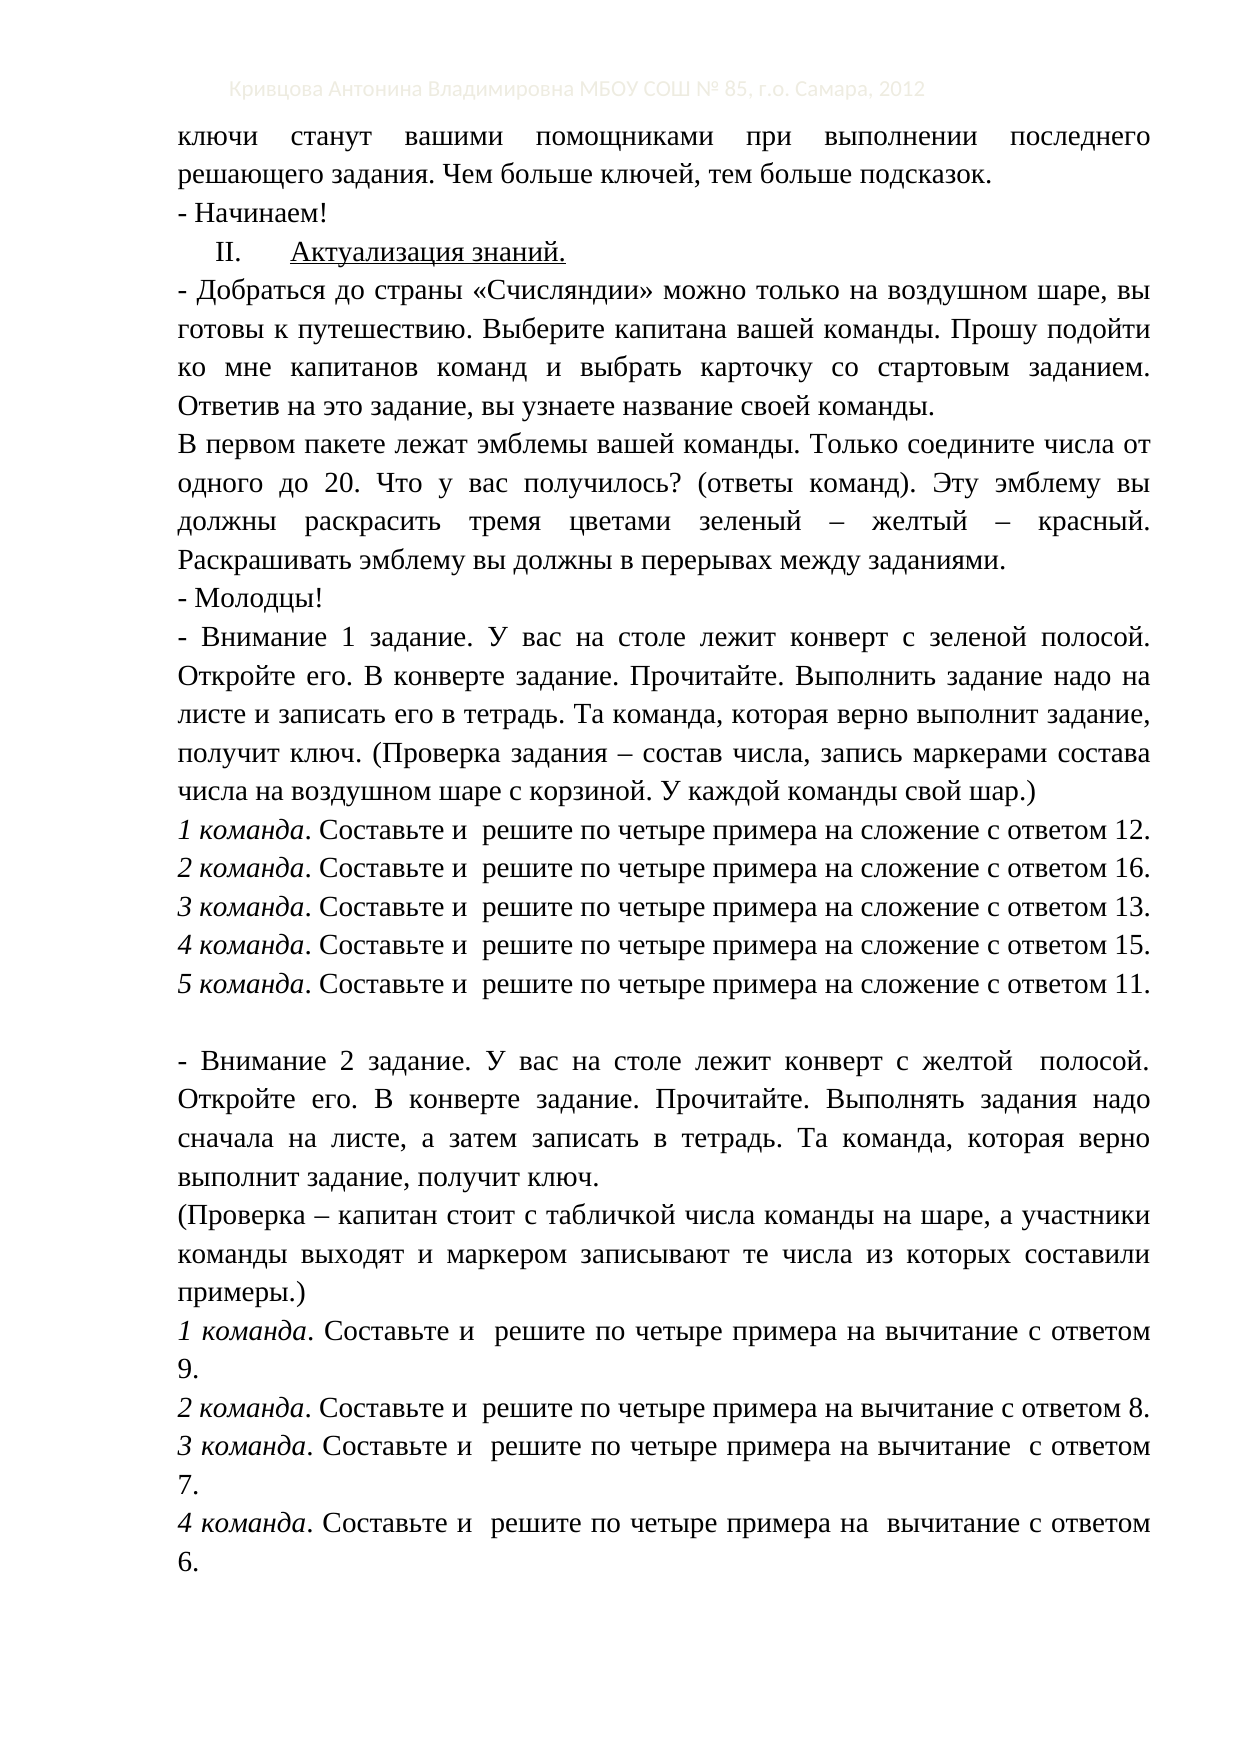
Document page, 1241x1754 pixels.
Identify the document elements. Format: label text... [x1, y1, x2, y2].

text 5 команда. Составьте и решите по четыре примера на сложение с ответом 11. [177, 966, 1152, 999]
text 4 команда. Составьте и решите по четыре примера на вычитание с ответом 6. [177, 1506, 1152, 1578]
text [177, 118, 1152, 190]
text 2 команда. Составьте и решите по четыре примера на вычитание с ответом 8. [177, 1390, 1152, 1423]
text В первом пакете лежат эмблемы вашей команды. Только соедините числа от одного до 20. Что у вас получилось? (ответы команд). Эту эмблему вы должны раскрасить тремя цветами зеленый – желтый – красный. Раскрашивать эмблему вы должны в перерывах между заданиями. [177, 426, 1152, 576]
text 1 команда. Составьте и решите по четыре примера на вычитание с ответом 9. [177, 1313, 1152, 1385]
text 3 команда. Составьте и решите по четыре примера на сложение с ответом 13. [177, 889, 1152, 922]
text 2 команда. Составьте и решите по четыре примера на сложение с ответом 16. [177, 850, 1152, 884]
list Актуализация знаний. [215, 234, 1152, 267]
text - Молодцы! [177, 581, 1152, 614]
text - Внимание 2 задание. У вас на столе лежит конверт с желтой полосой. Откройте его. В конверте задание. Прочитайте. Выполнять задания надо сначала на листе, а затем записать в тетрадь. Та команда, которая верно выполнит задание, получит ключ. [177, 1043, 1152, 1192]
text (Проверка – капитан стоит с табличкой числа команды на шаре, а участники команды выходят и маркером записывают те числа из которых составили примеры.) [177, 1197, 1152, 1308]
text - Добраться до страны «Счисляндии» можно только на воздушном шаре, вы готовы к путешествию. Выберите капитана вашей команды. Прошу подойти ко мне капитанов команд и выбрать карточку со стартовым заданием. Ответив на это задание, вы узнаете название своей команды. [177, 272, 1152, 421]
text 1 команда. Составьте и решите по четыре примера на сложение с ответом 12. [177, 812, 1152, 845]
text 4 команда. Составьте и решите по четыре примера на сложение с ответом 15. [177, 927, 1152, 961]
text 3 команда. Составьте и решите по четыре примера на вычитание с ответом 7. [177, 1428, 1152, 1501]
text - Начинаем! [177, 195, 1152, 229]
text - Внимание 1 задание. У вас на столе лежит конверт с зеленой полосой. Откройте его. В конверте задание. Прочитайте. Выполнить задание надо на листе и записать его в тетрадь. Та команда, которая верно выполнит задание, получит ключ. (Проверка задания – состав числа, запись маркерами состава числа на воздушном шаре с корзиной. У каждой команды свой шар.) [177, 619, 1152, 807]
